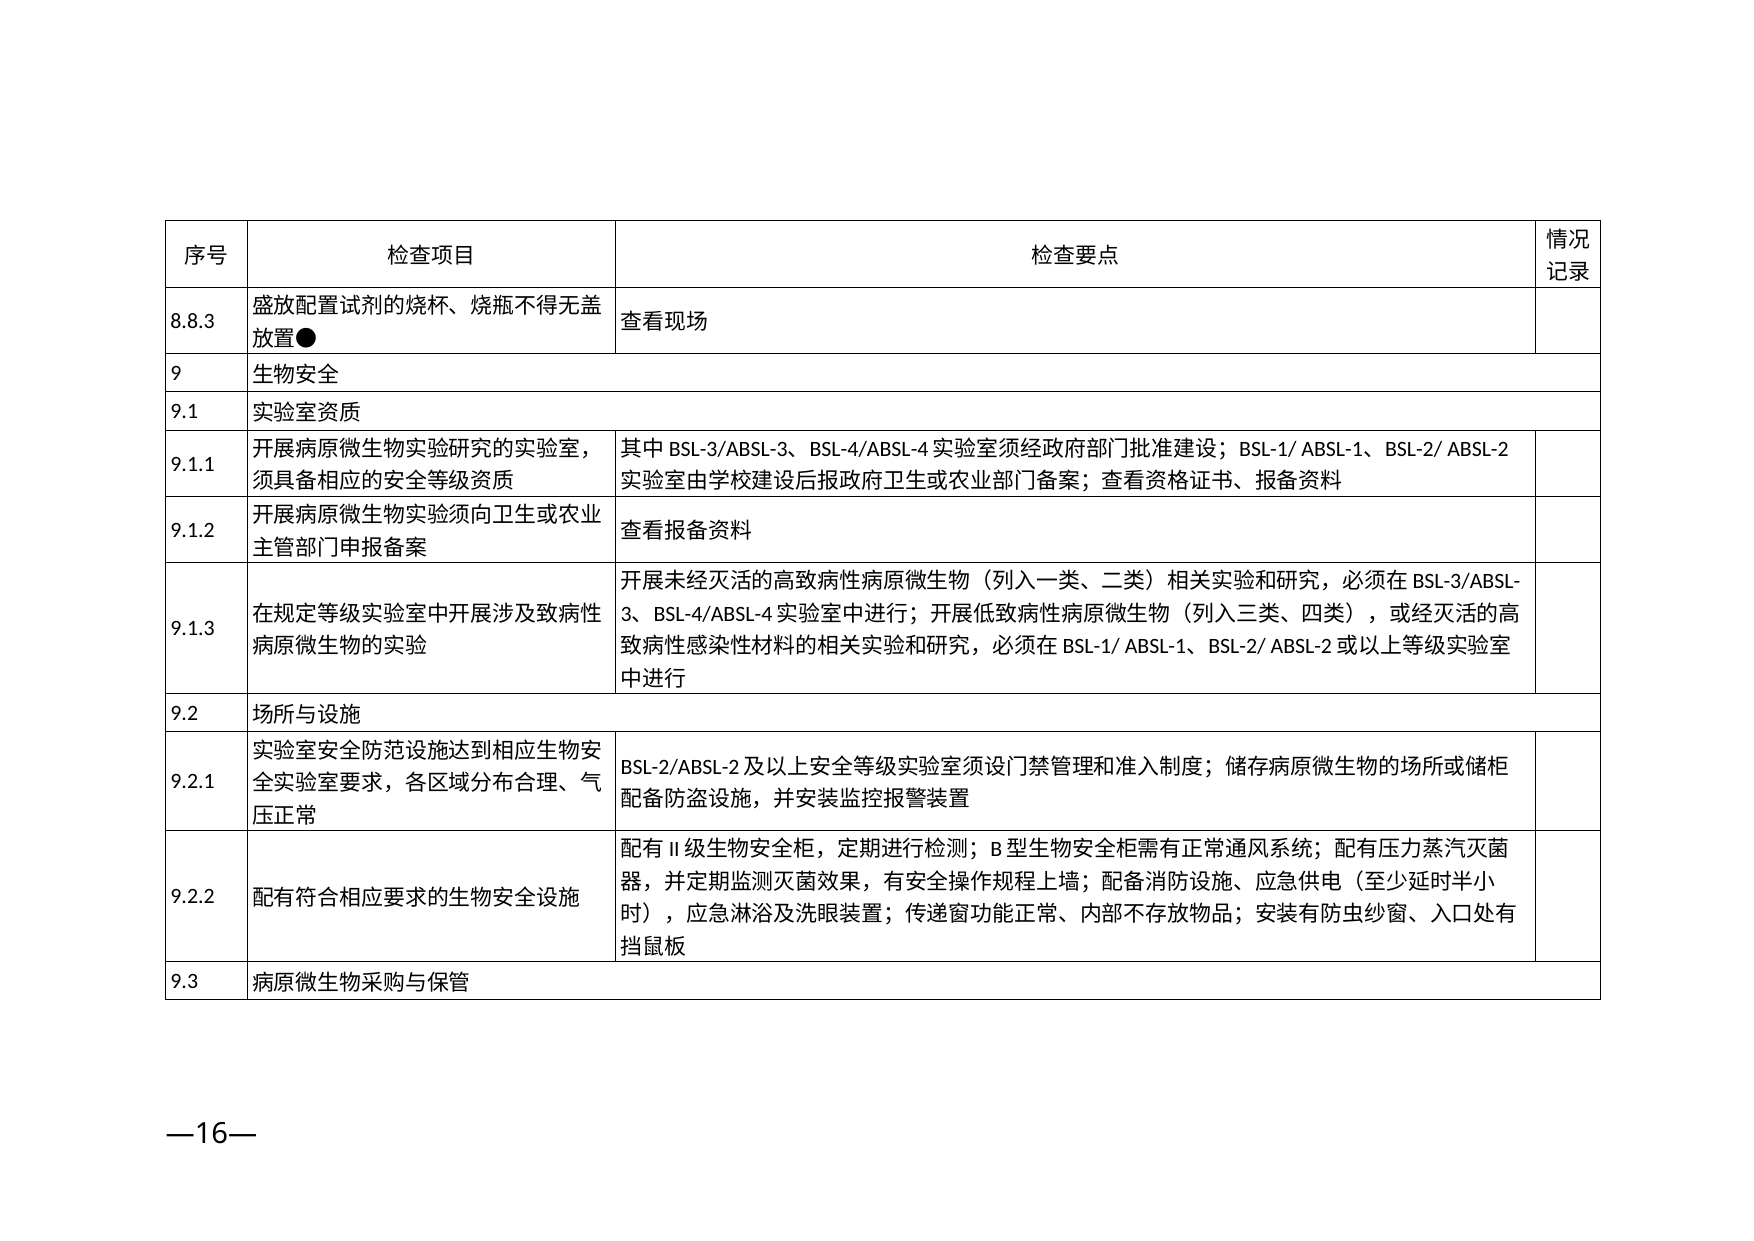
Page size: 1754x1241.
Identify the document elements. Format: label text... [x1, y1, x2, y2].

table_cell 9.2.2 [166, 831, 247, 961]
table_cell [1536, 831, 1600, 961]
table_cell 9.3 [166, 962, 247, 999]
table_cell 场所与设施 [248, 694, 1600, 731]
table_cell 生物安全 [248, 354, 1600, 391]
table_cell 其中BSL-3/ABSL-3、BSL-4/ABSL-4实验室须经政府部门批准建设；BSL-1/ ABSL-1、BSL-2/ ABSL-2 实验室由学校建设后报政府卫生或农业部门备案；查看资格证书、报备资料 [616, 431, 1535, 496]
table_cell 9.1 [166, 392, 247, 429]
table_cell 开展病原微生物实验研究的实验室，须具备相应的安全等级资质 [248, 431, 615, 496]
table_cell 在规定等级实验室中开展涉及致病性病原微生物的实验 [248, 563, 615, 693]
table_cell 9.1.2 [166, 497, 247, 562]
table_cell 9.1.1 [166, 431, 247, 496]
table_cell [1536, 431, 1600, 496]
table_header 序号 [166, 221, 247, 287]
table_cell [1536, 497, 1600, 562]
table_cell 病原微生物采购与保管 [248, 962, 1600, 999]
table_cell BSL-2/ABSL-2及以上安全等级实验室须设门禁管理和准入制度；储存病原微生物的场所或储柜配备防盗设施，并安装监控报警装置 [616, 732, 1535, 830]
table_cell 盛放配置试剂的烧杯、烧瓶不得无盖放置● [248, 288, 615, 353]
table_cell 配有II级生物安全柜，定期进行检测；B型生物安全柜需有正常通风系统；配有压力蒸汽灭菌器，并定期监测灭菌效果，有安全操作规程上墙；配备消防设施、应急供电（至少延时半小时），应急淋浴及洗眼装置；传递窗功能正常、内部不存放物品；安装有防虫纱窗、入口处有挡鼠板 [616, 831, 1535, 961]
table_header 检查项目 [248, 221, 615, 287]
table_cell 8.8.3 [166, 288, 247, 353]
table_cell 9.2.1 [166, 732, 247, 830]
table_cell 查看现场 [616, 288, 1535, 353]
table_cell 9 [166, 354, 247, 391]
table_cell [1536, 288, 1600, 353]
table_cell 9.1.3 [166, 563, 247, 693]
table_header 检查要点 [616, 221, 1535, 287]
table_cell 9.2 [166, 694, 247, 731]
table_cell 实验室安全防范设施达到相应生物安全实验室要求，各区域分布合理、气压正常 [248, 732, 615, 830]
table_cell [1536, 563, 1600, 693]
table_cell 查看报备资料 [616, 497, 1535, 562]
table_cell 开展病原微生物实验须向卫生或农业主管部门申报备案 [248, 497, 615, 562]
table_header 情况 记录 [1536, 221, 1600, 287]
table_cell 开展未经灭活的高致病性病原微生物（列入一类、二类）相关实验和研究，必须在BSL-3/ABSL-3、BSL-4/ABSL-4实验室中进行；开展低致病性病原微生物（列入三类、四类），或经灭活的高致病性感染性材料的相关实验和研究，必须在BSL-1/ ABSL-1、BSL-2/ ABSL-2或以上等级实验室中进行 [616, 563, 1535, 693]
table_cell [1536, 732, 1600, 830]
table_cell 实验室资质 [248, 392, 1600, 429]
table_cell 配有符合相应要求的生物安全设施 [248, 831, 615, 961]
